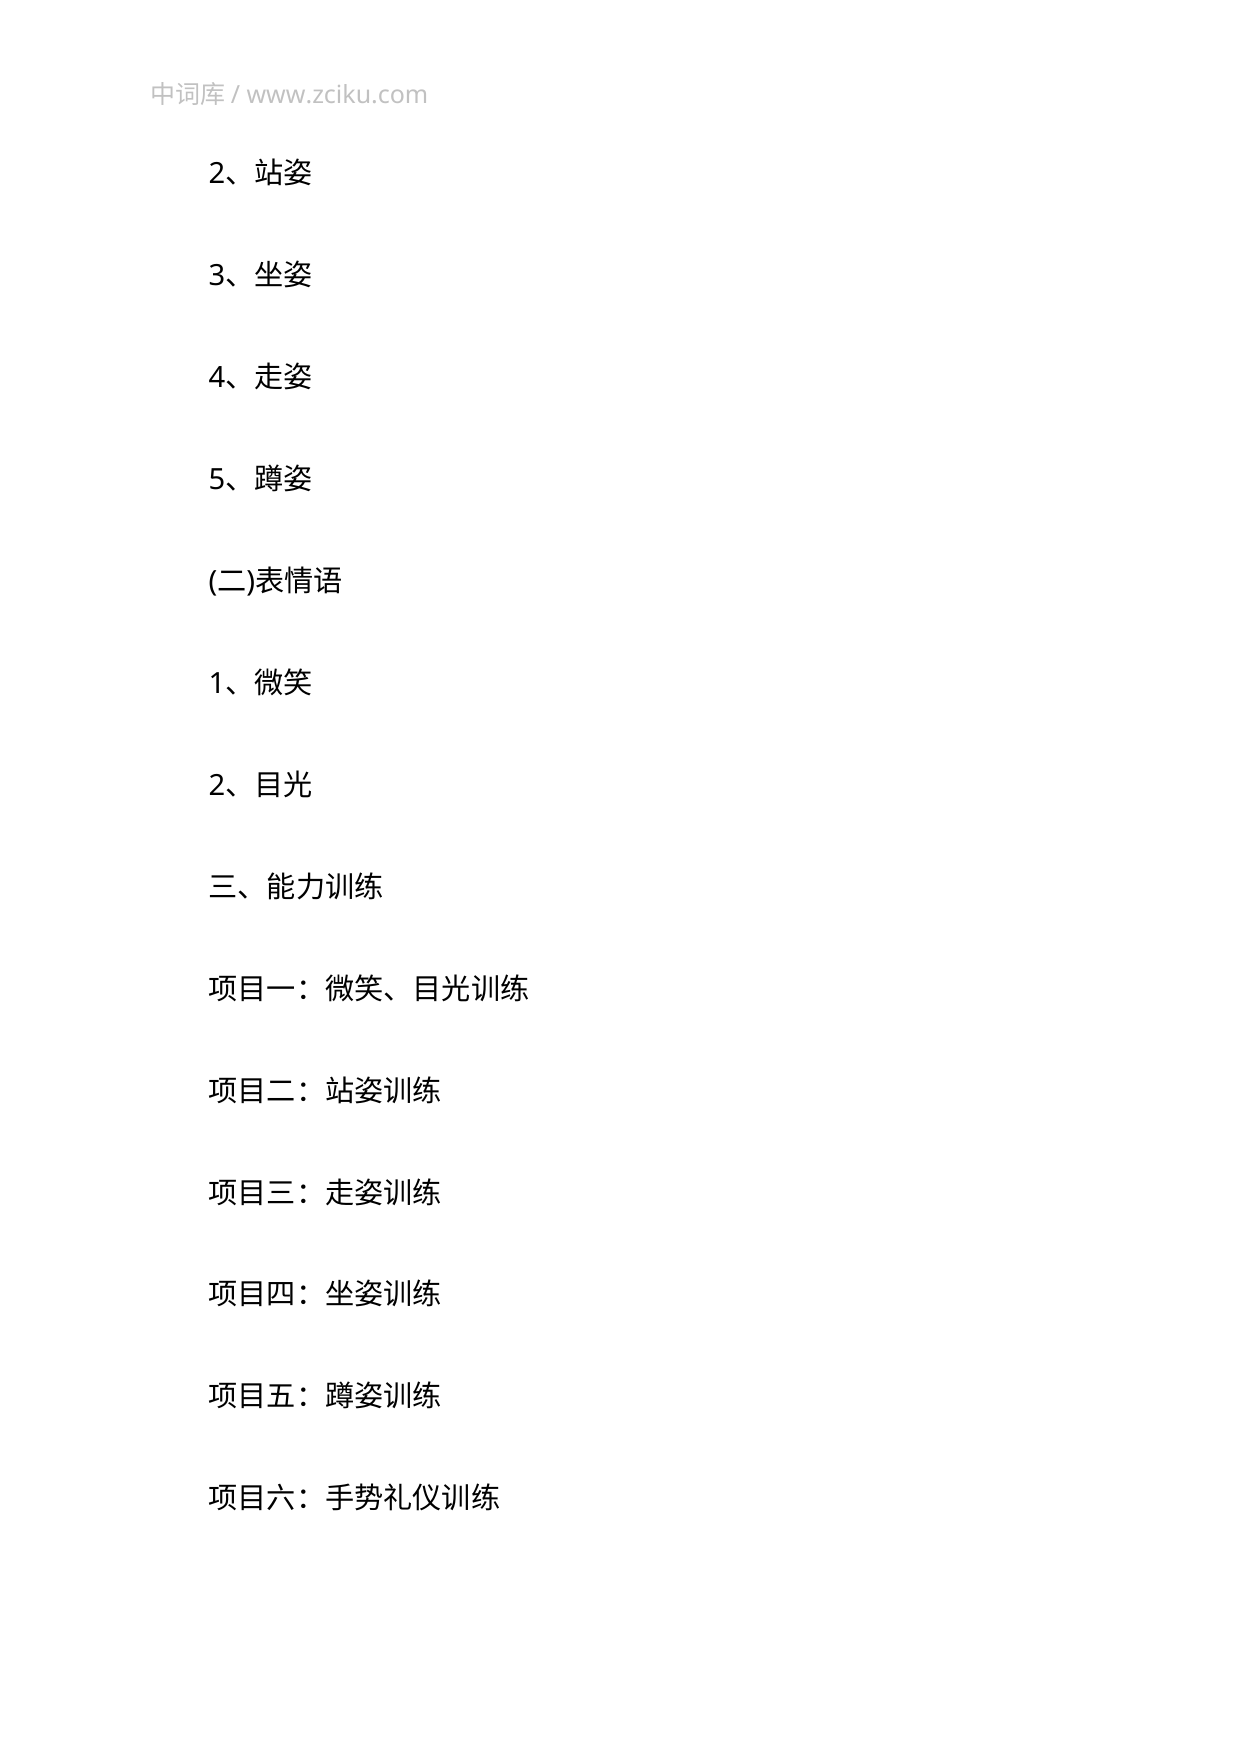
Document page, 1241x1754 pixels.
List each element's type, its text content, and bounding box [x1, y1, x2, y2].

text 3、坐姿 [150, 252, 1090, 294]
text 2、目光 [150, 762, 1090, 804]
text 4、走姿 [150, 354, 1090, 396]
text 2、站姿 [150, 150, 1090, 192]
text 项目四：坐姿训练 [150, 1271, 1090, 1313]
text 项目一：微笑、目光训练 [150, 966, 1090, 1008]
text 项目二：站姿训练 [150, 1067, 1090, 1110]
text 项目六：手势礼仪训练 [150, 1474, 1090, 1517]
text 5、蹲姿 [150, 456, 1090, 498]
text 项目三：走姿训练 [150, 1169, 1090, 1211]
text (二)表情语 [150, 558, 1090, 600]
text 1、微笑 [150, 660, 1090, 702]
text 项目五：蹲姿训练 [150, 1373, 1090, 1415]
text 三、能力训练 [150, 864, 1090, 906]
